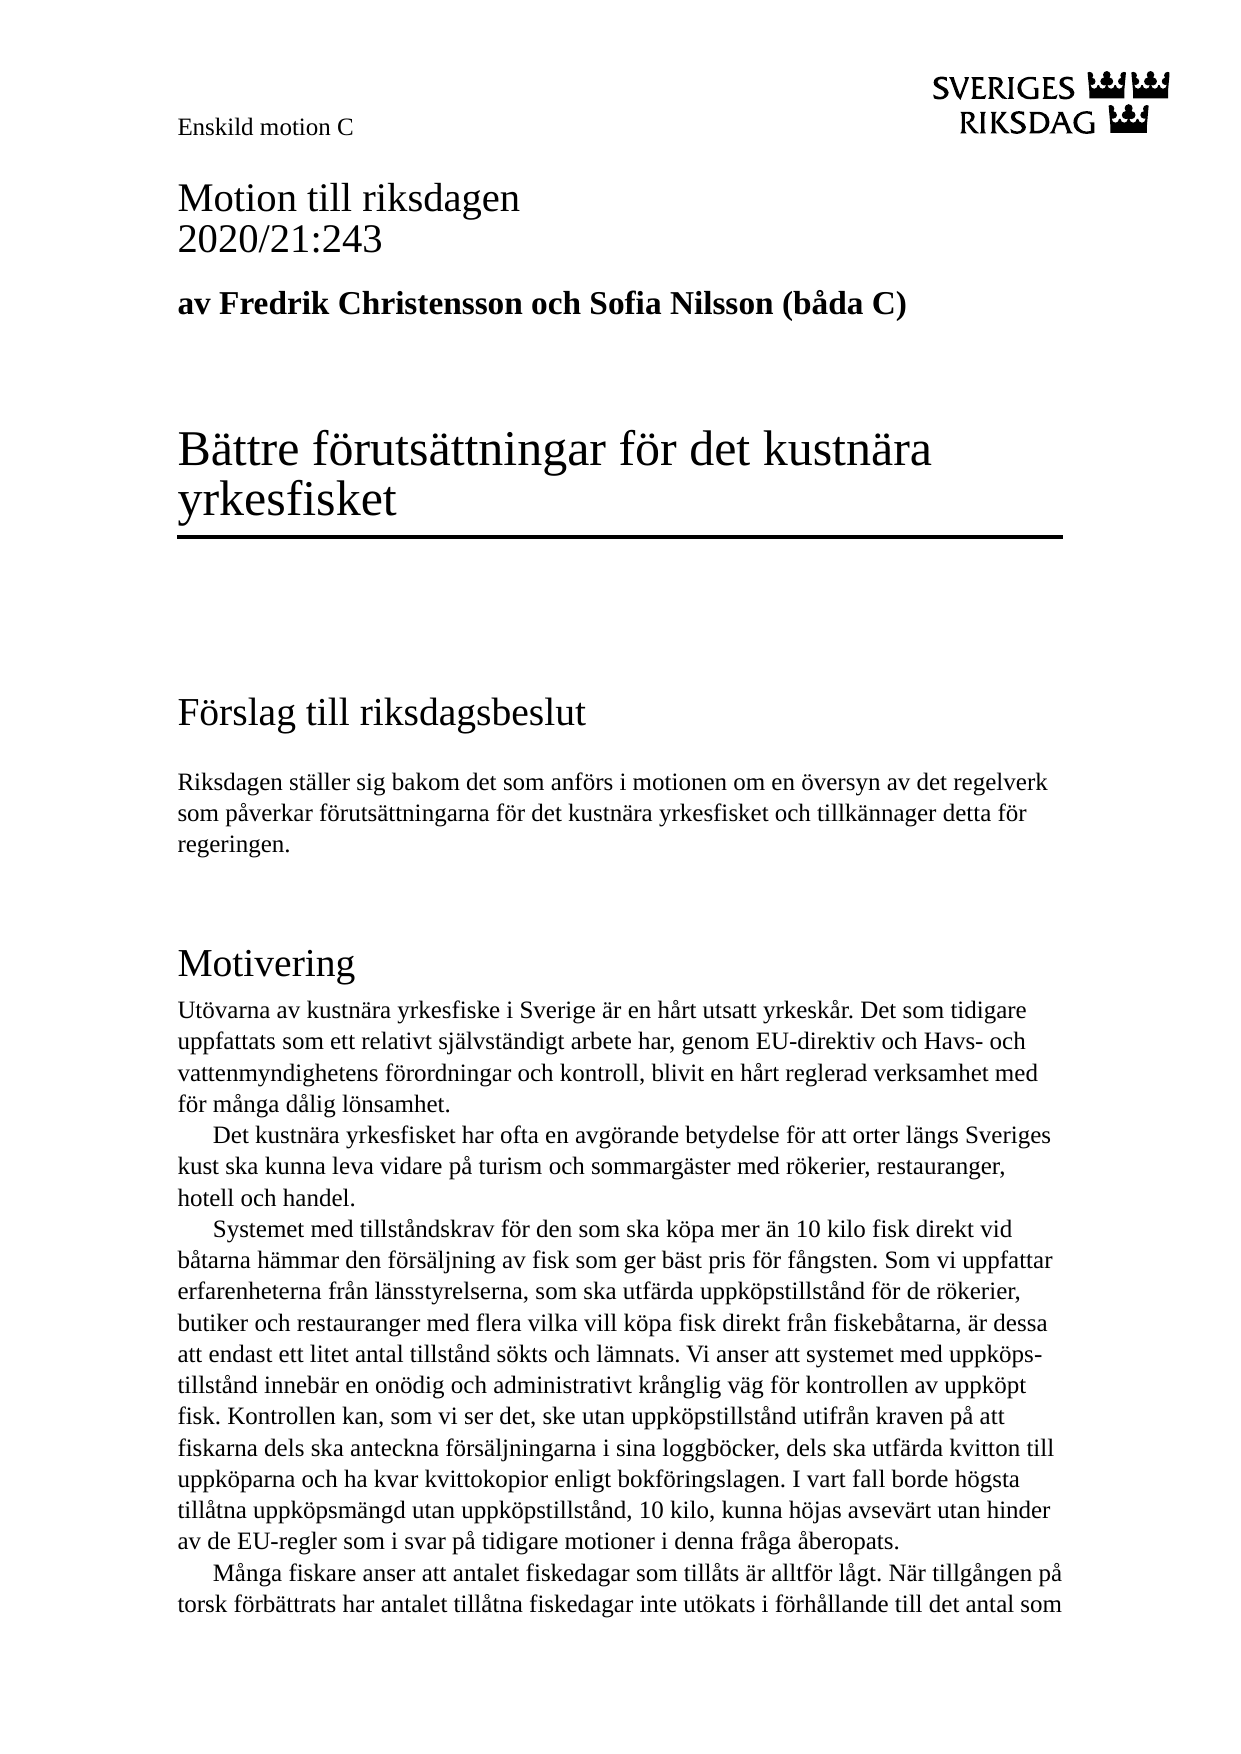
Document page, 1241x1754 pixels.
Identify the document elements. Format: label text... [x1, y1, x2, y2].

text Systemet med tillståndskrav för den som ska köpa mer än 10 kilo fisk direkt vid båtarna hämmar den försäljning av fisk som ger bäst pris för fångsten. Som vi uppfattar erfarenheterna från länsstyrelserna, som ska utfärda uppköpstillstånd för de rökerier, butiker och restauranger med flera vilka vill köpa fisk direkt från fiskebåtarna, är dessa att endast ett litet antal tillstånd sökts och lämnats. Vi anser att systemet med uppköpstillstånd innebär en onödig och administrativt krånglig väg för kontrollen av uppköpt fisk. Kontrollen kan, som vi ser det, ske utan uppköpstillstånd utifrån kraven på att fiskarna dels ska anteckna försäljningarna i sina loggböcker, dels ska utfärda kvitton till uppköparna och ha kvar kvittokopior enligt bokföringslagen. I vart fall borde högsta tillåtna uppköpsmängd utan uppköpstillstånd, 10 kilo, kunna höjas avsevärt utan hinder av de EU-regler som i svar på tidigare motioner i denna fråga åberopats. [177, 1211, 1063, 1555]
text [177, 1555, 1063, 1618]
text Det kustnära yrkesfisket har ofta en avgörande betydelse för att orter längs Sveriges kust ska kunna leva vidare på turism och sommargäster med rökerier, restauranger, hotell och handel. [177, 1118, 1063, 1211]
text Utövarna av kustnära yrkesfiske i Sverige är en hårt utsatt yrkeskår. Det som tidigare uppfattats som ett relativt självständigt arbete har, genom EU-direktiv och Havs- och vattenmyndighetens förordningar och kontroll, blivit en hårt reglerad verksamhet med för många dålig lönsamhet. [177, 993, 1063, 1118]
